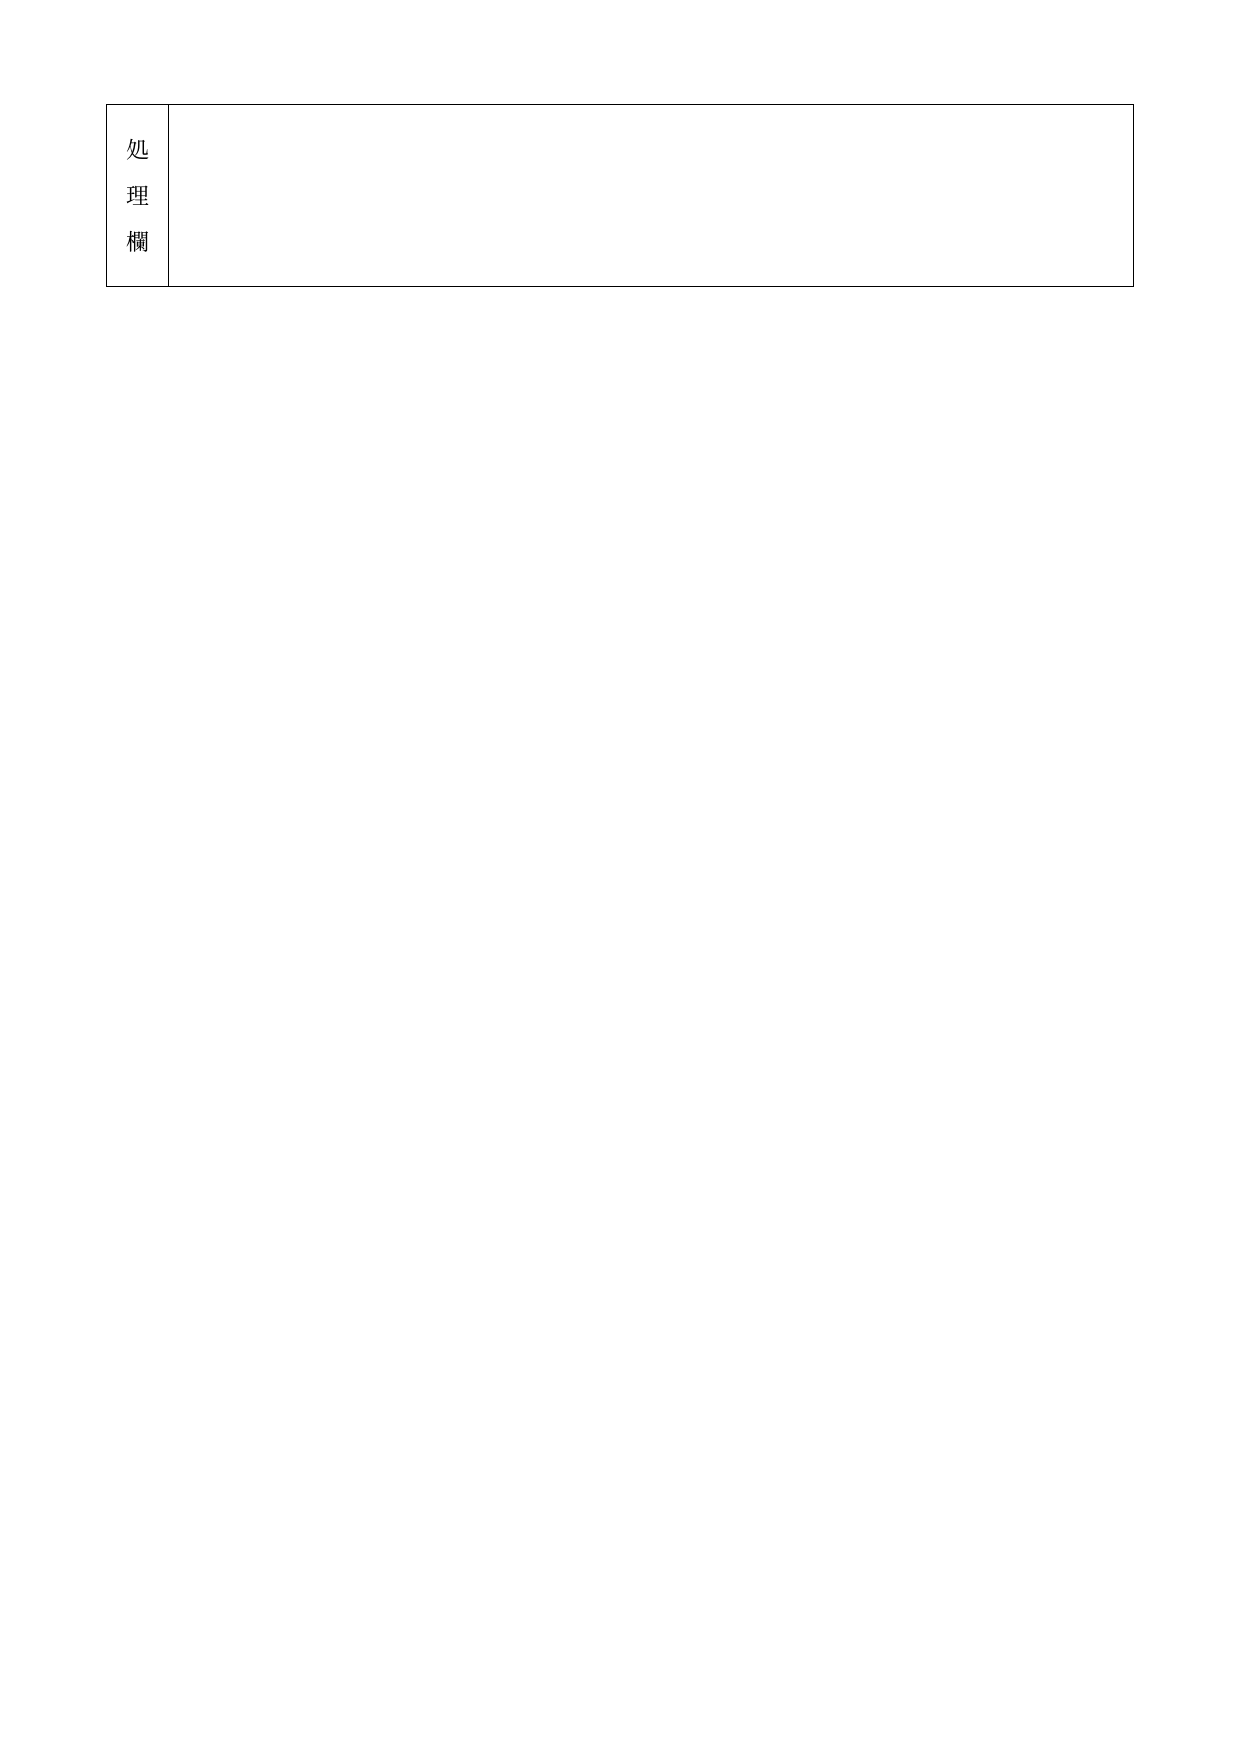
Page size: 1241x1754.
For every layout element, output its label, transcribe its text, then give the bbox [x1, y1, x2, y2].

table_header 処 理 欄 [107, 105, 168, 286]
table_header [169, 105, 1133, 286]
